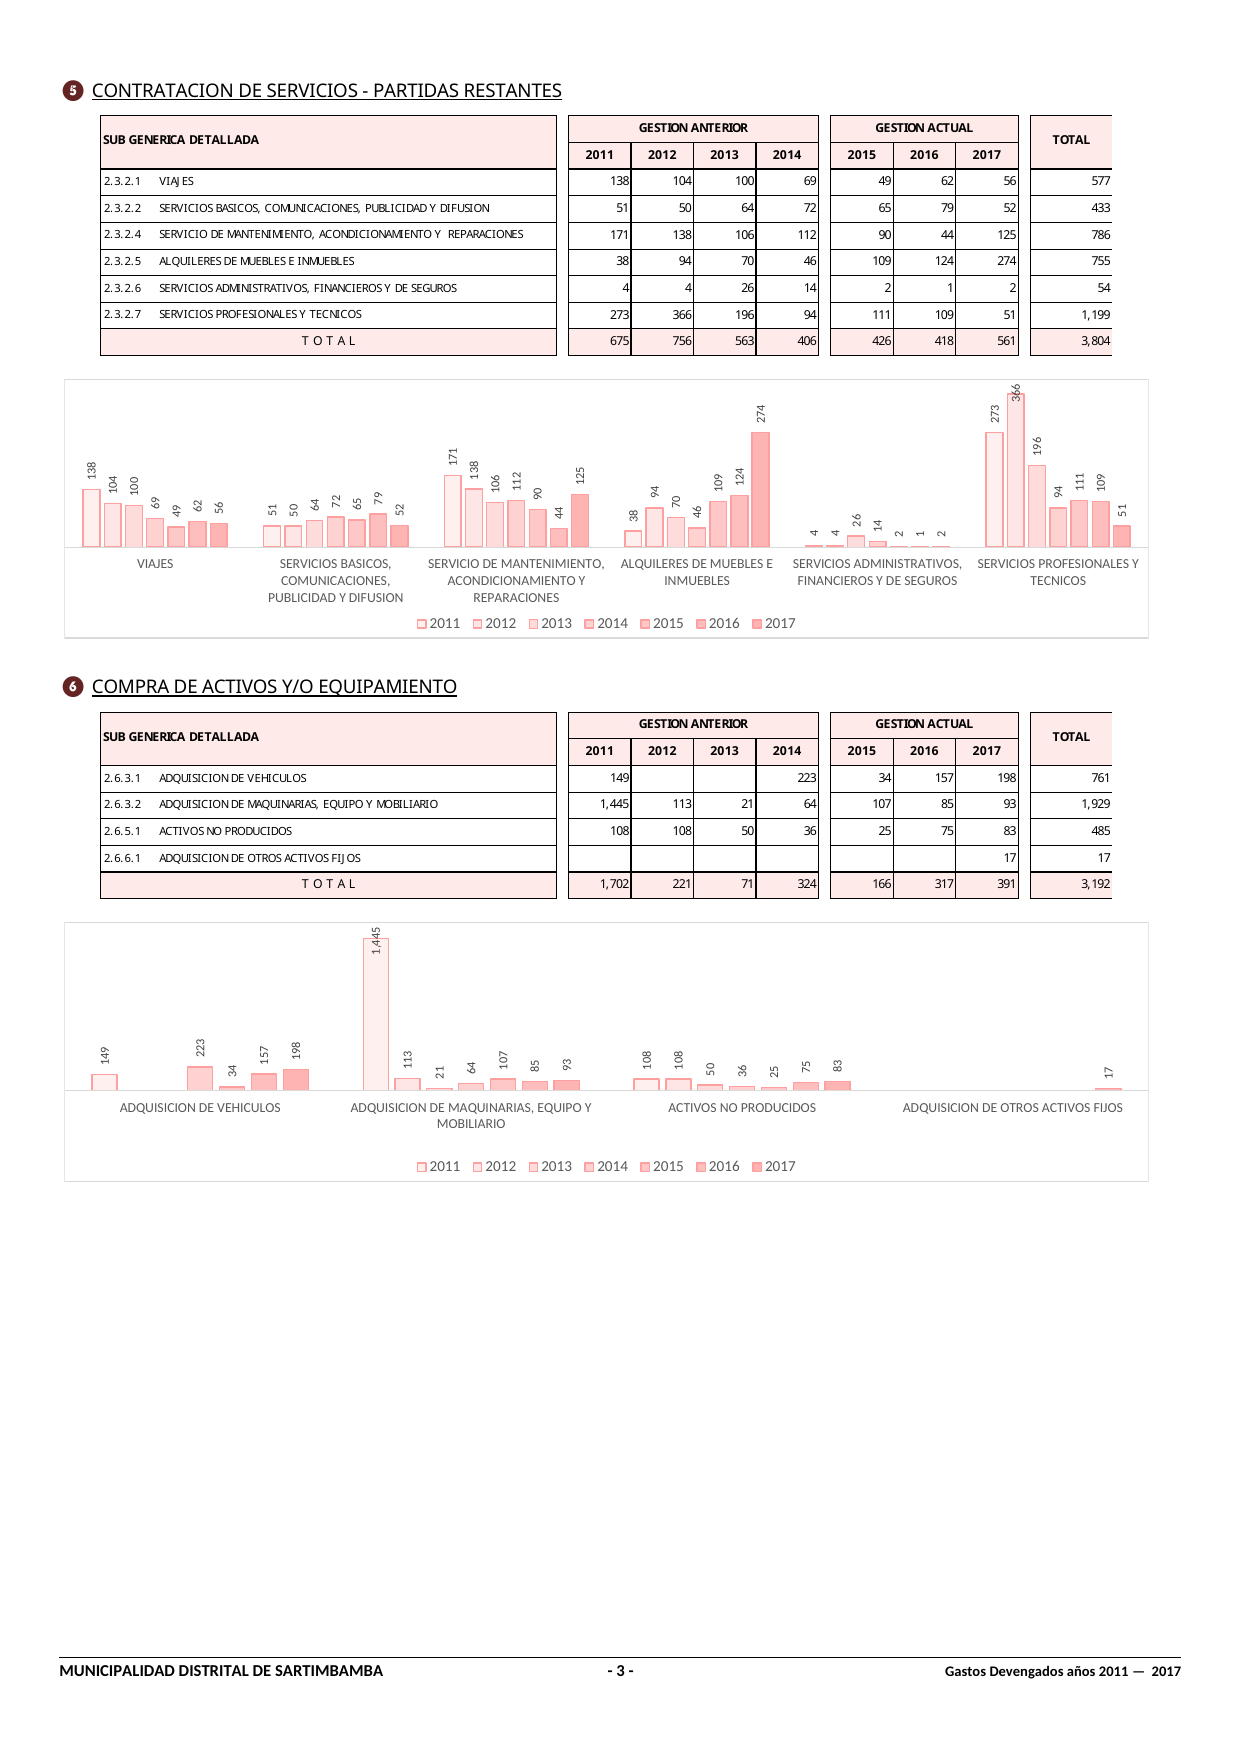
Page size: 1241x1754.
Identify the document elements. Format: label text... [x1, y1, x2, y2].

table_header ❺ CONTRATACION DE SERVICIOS - PARTIDAS RESTANTES [39, 71, 1174, 644]
table_header ❻ COMPRA DE ACTIVOS Y/O EQUIPAMIENTO [39, 667, 1174, 1188]
